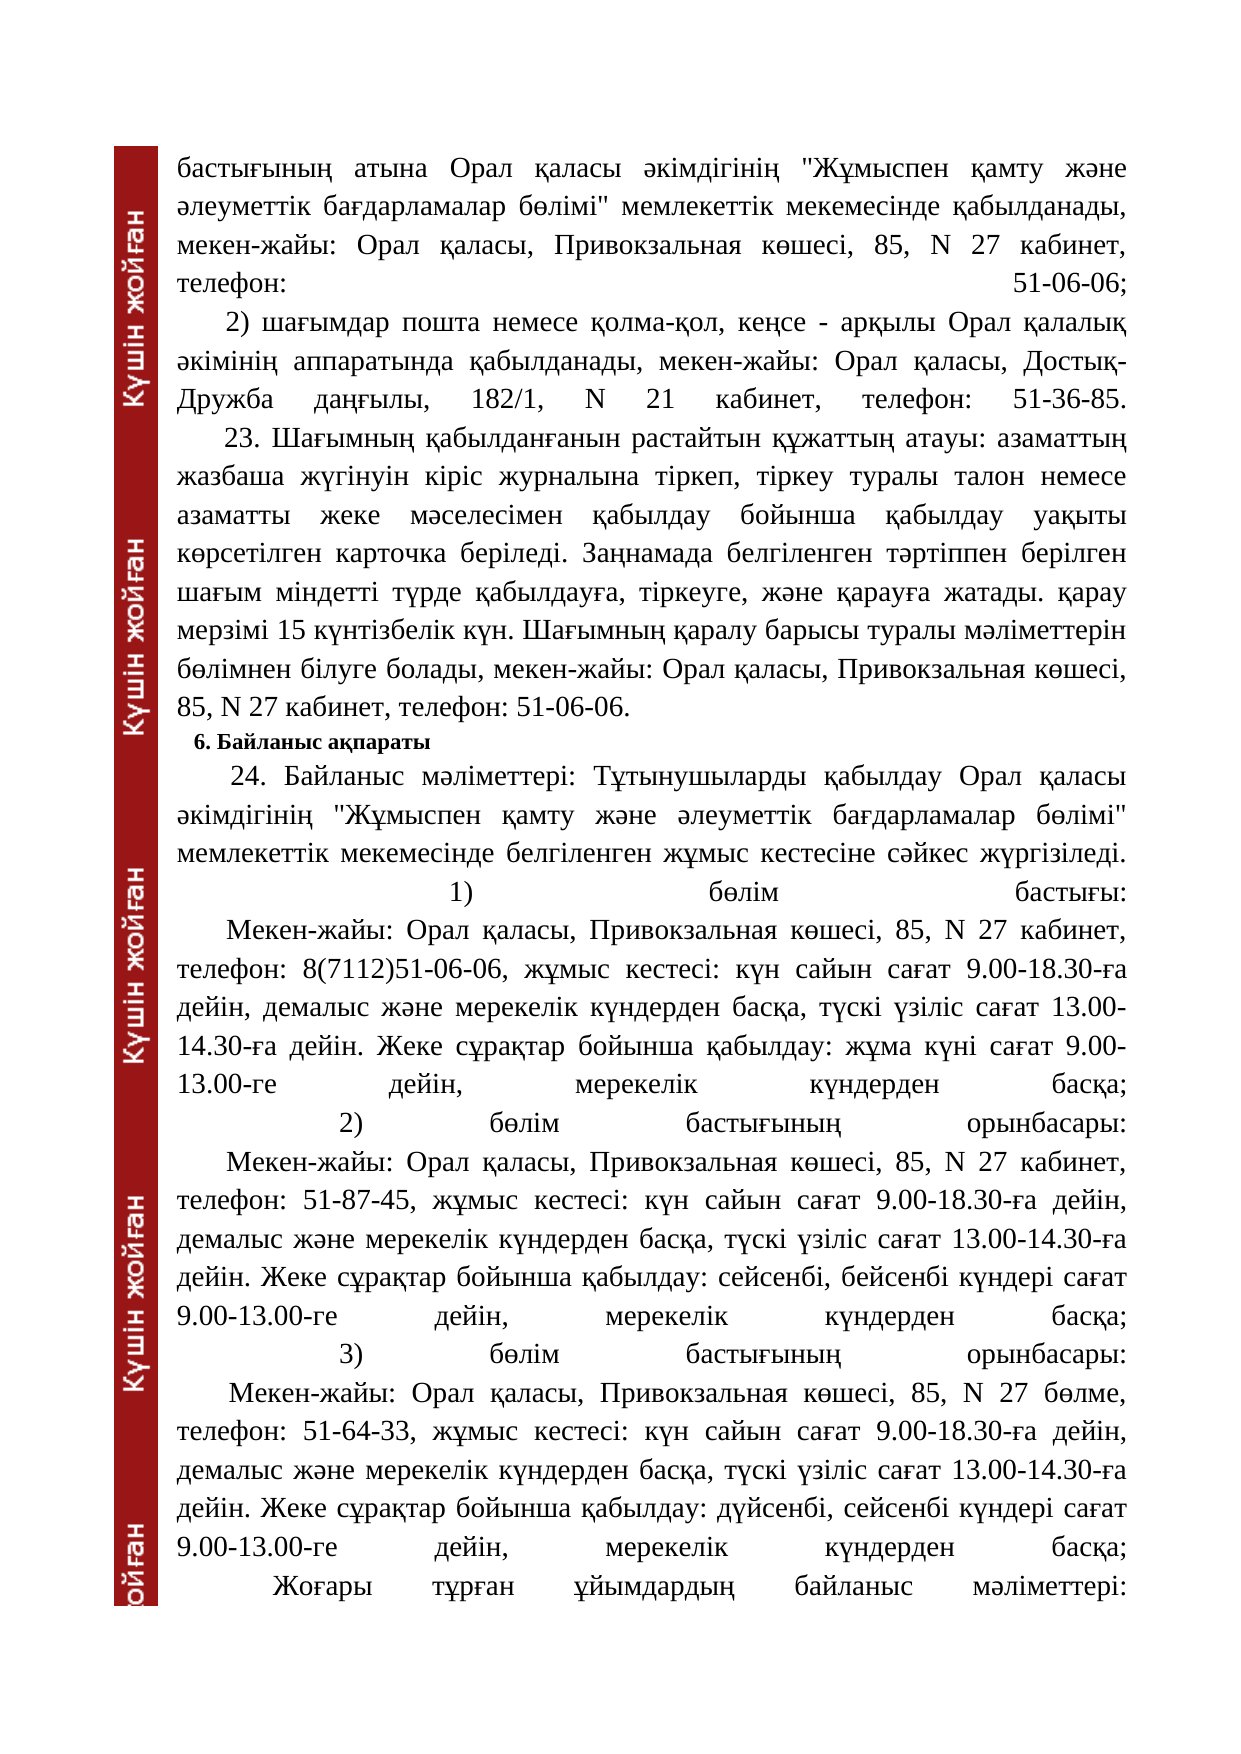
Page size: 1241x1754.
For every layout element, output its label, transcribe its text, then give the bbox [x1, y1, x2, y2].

picture [114, 754, 158, 758]
picture [114, 1601, 158, 1606]
picture [114, 723, 158, 728]
text 6. Байланыс ақпараты [112, 728, 1128, 754]
picture [114, 146, 158, 150]
